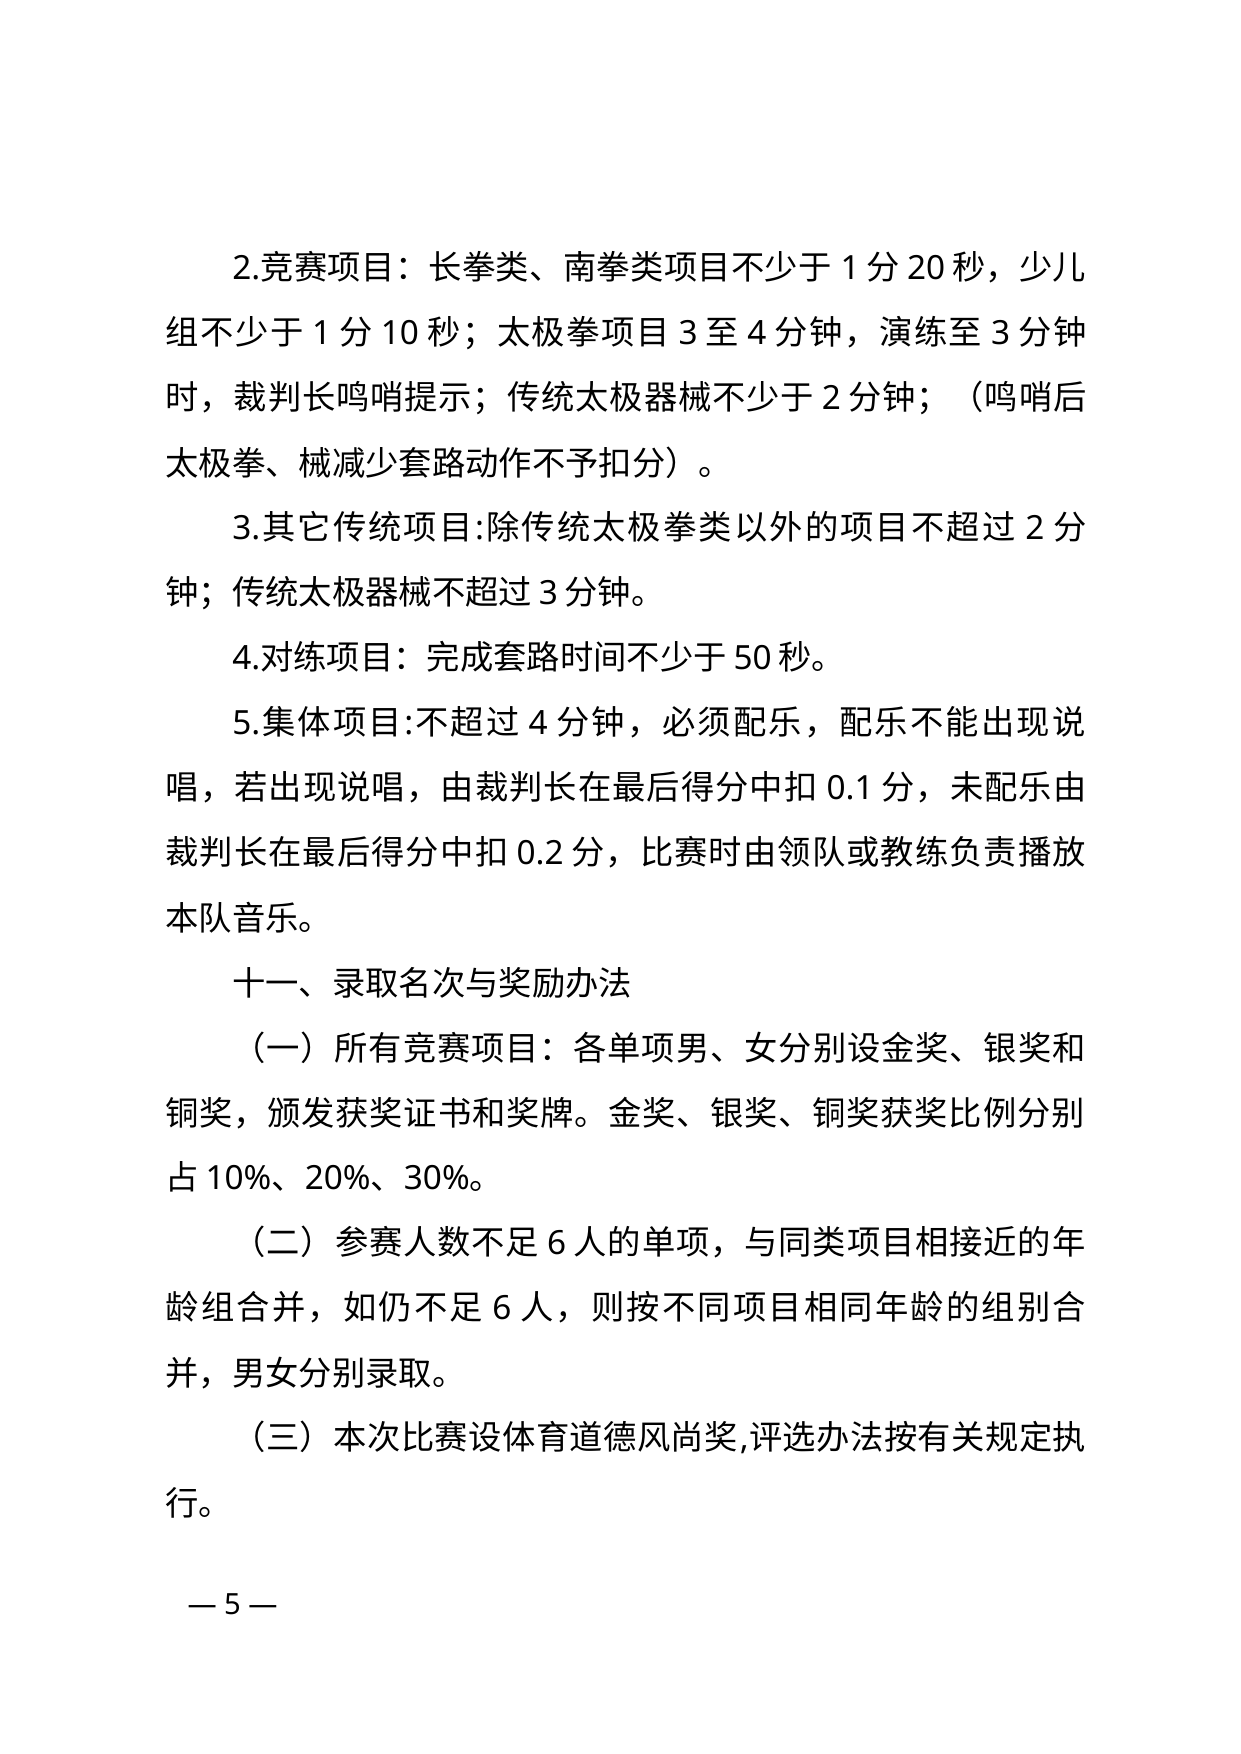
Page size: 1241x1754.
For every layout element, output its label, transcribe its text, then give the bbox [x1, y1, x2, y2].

list 十一、录取名次与奖励办法 [165, 948, 1087, 1013]
list （一）所有竞赛项目：各单项男、女分别设金奖、银奖和铜奖，颁发获奖证书和奖牌。金奖、银奖、铜奖获奖比例分别占10%、20%、30%。 [165, 1013, 1087, 1208]
list 5.集体项目:不超过4分钟，必须配乐，配乐不能出现说唱，若出现说唱，由裁判长在最后得分中扣0.1分，未配乐由裁判长在最后得分中扣0.2分，比赛时由领队或教练负责播放本队音乐。 [165, 688, 1087, 948]
list （二）参赛人数不足6人的单项，与同类项目相接近的年龄组合并，如仍不足6人，则按不同项目相同年龄的组别合并，男女分别录取。 [165, 1208, 1087, 1403]
list 4.对练项目：完成套路时间不少于50秒。 [165, 623, 1087, 688]
list 2.竞赛项目：长拳类、南拳类项目不少于1分20秒，少儿组不少于1分10秒；太极拳项目3至4分钟，演练至3分钟时，裁判长鸣哨提示；传统太极器械不少于2分钟；（鸣哨后太极拳、械减少套路动作不予扣分）。 [165, 233, 1087, 493]
list （三）本次比赛设体育道德风尚奖,评选办法按有关规定执行。 [165, 1403, 1087, 1533]
list 3.其它传统项目:除传统太极拳类以外的项目不超过2分钟；传统太极器械不超过3分钟。 [165, 493, 1087, 623]
